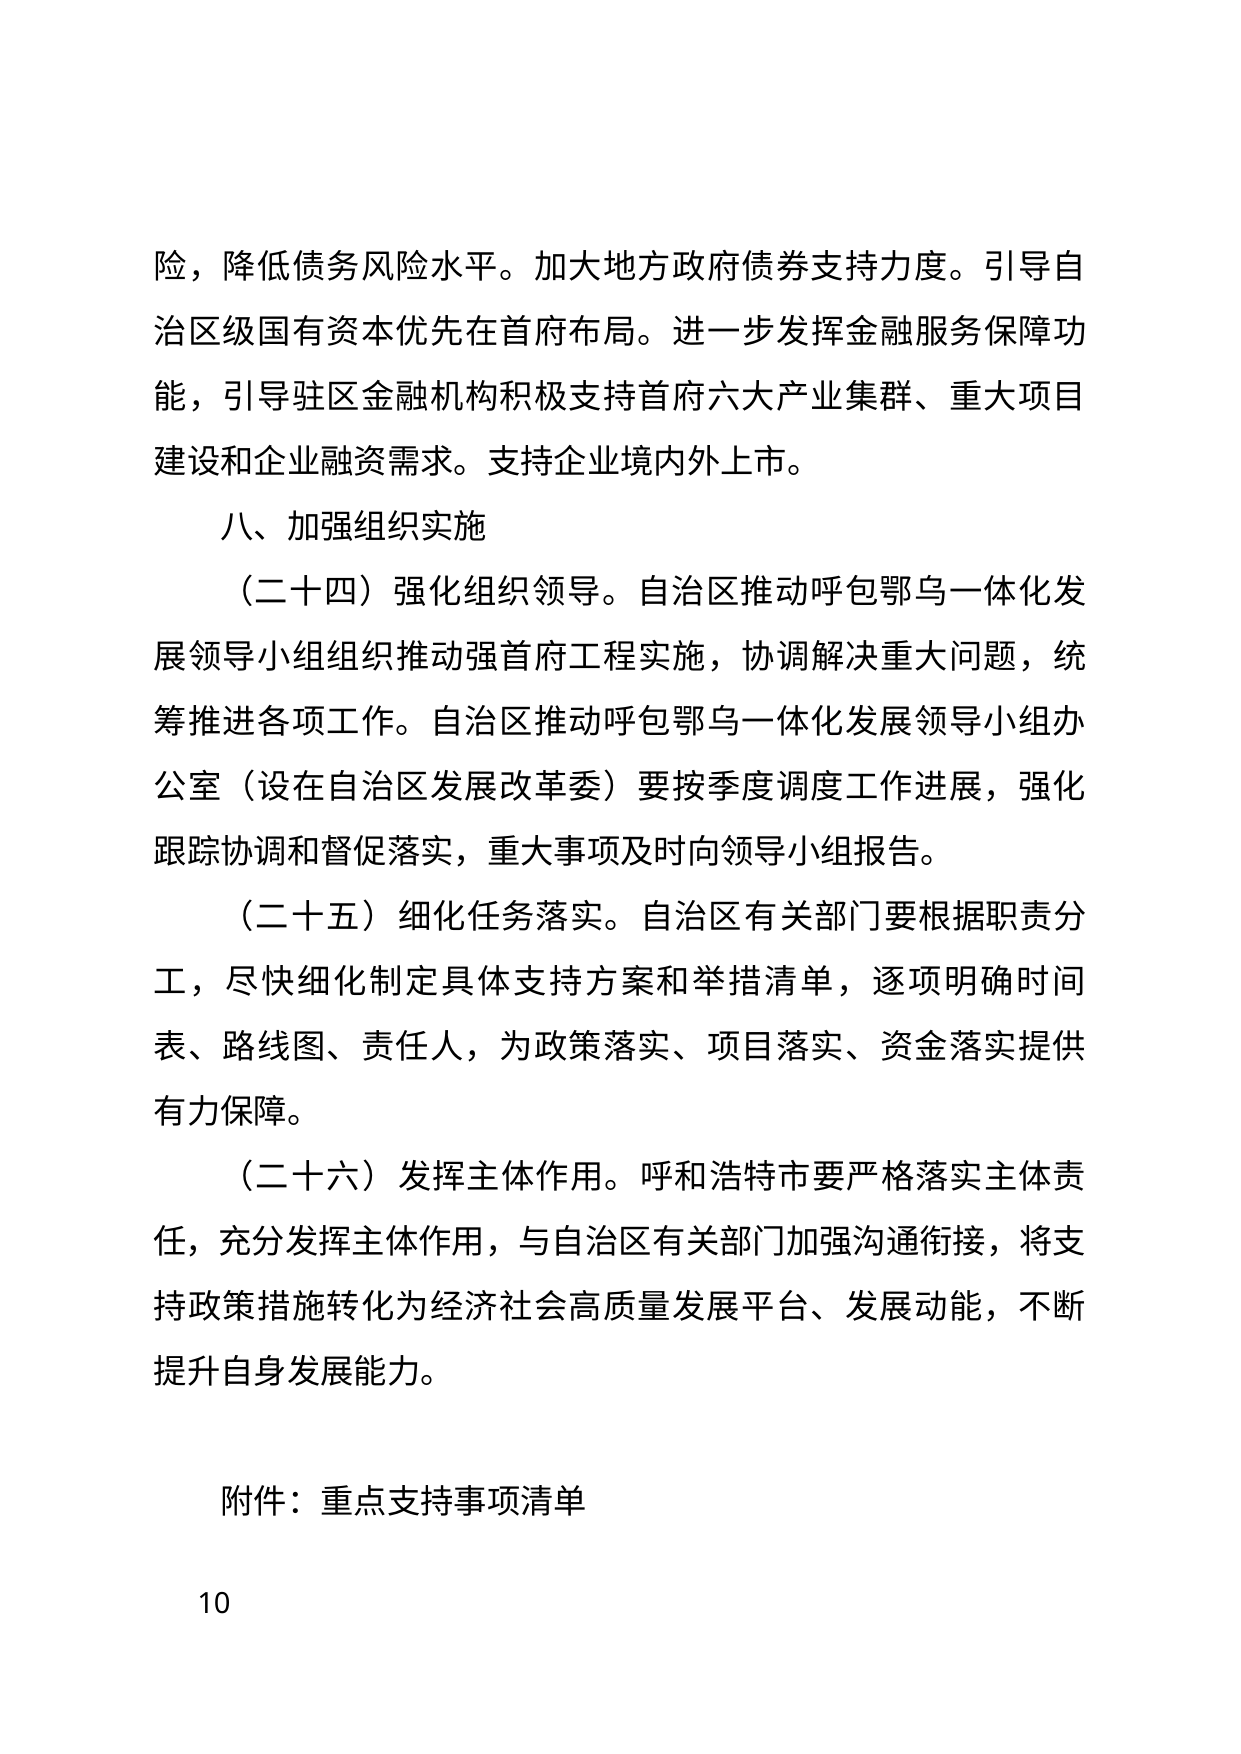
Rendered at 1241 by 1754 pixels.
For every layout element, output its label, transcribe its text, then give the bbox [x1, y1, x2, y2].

text （二十四）强化组织领导。自治区推动呼包鄂乌一体化发展领导小组组织推动强首府工程实施，协调解决重大问题，统筹推进各项工作。自治区推动呼包鄂乌一体化发展领导小组办公室（设在自治区发展改革委）要按季度调度工作进展，强化跟踪协调和督促落实，重大事项及时向领导小组报告。 [153, 556, 1087, 881]
text （二十五）细化任务落实。自治区有关部门要根据职责分工，尽快细化制定具体支持方案和举措清单，逐项明确时间表、路线图、责任人，为政策落实、项目落实、资金落实提供有力保障。 [153, 881, 1087, 1141]
text 八、加强组织实施 [153, 491, 1087, 556]
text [153, 231, 1087, 491]
text 附件：重点支持事项清单 [153, 1466, 1087, 1531]
text （二十六）发挥主体作用。呼和浩特市要严格落实主体责任，充分发挥主体作用，与自治区有关部门加强沟通衔接，将支持政策措施转化为经济社会高质量发展平台、发展动能，不断提升自身发展能力。 [153, 1141, 1087, 1401]
